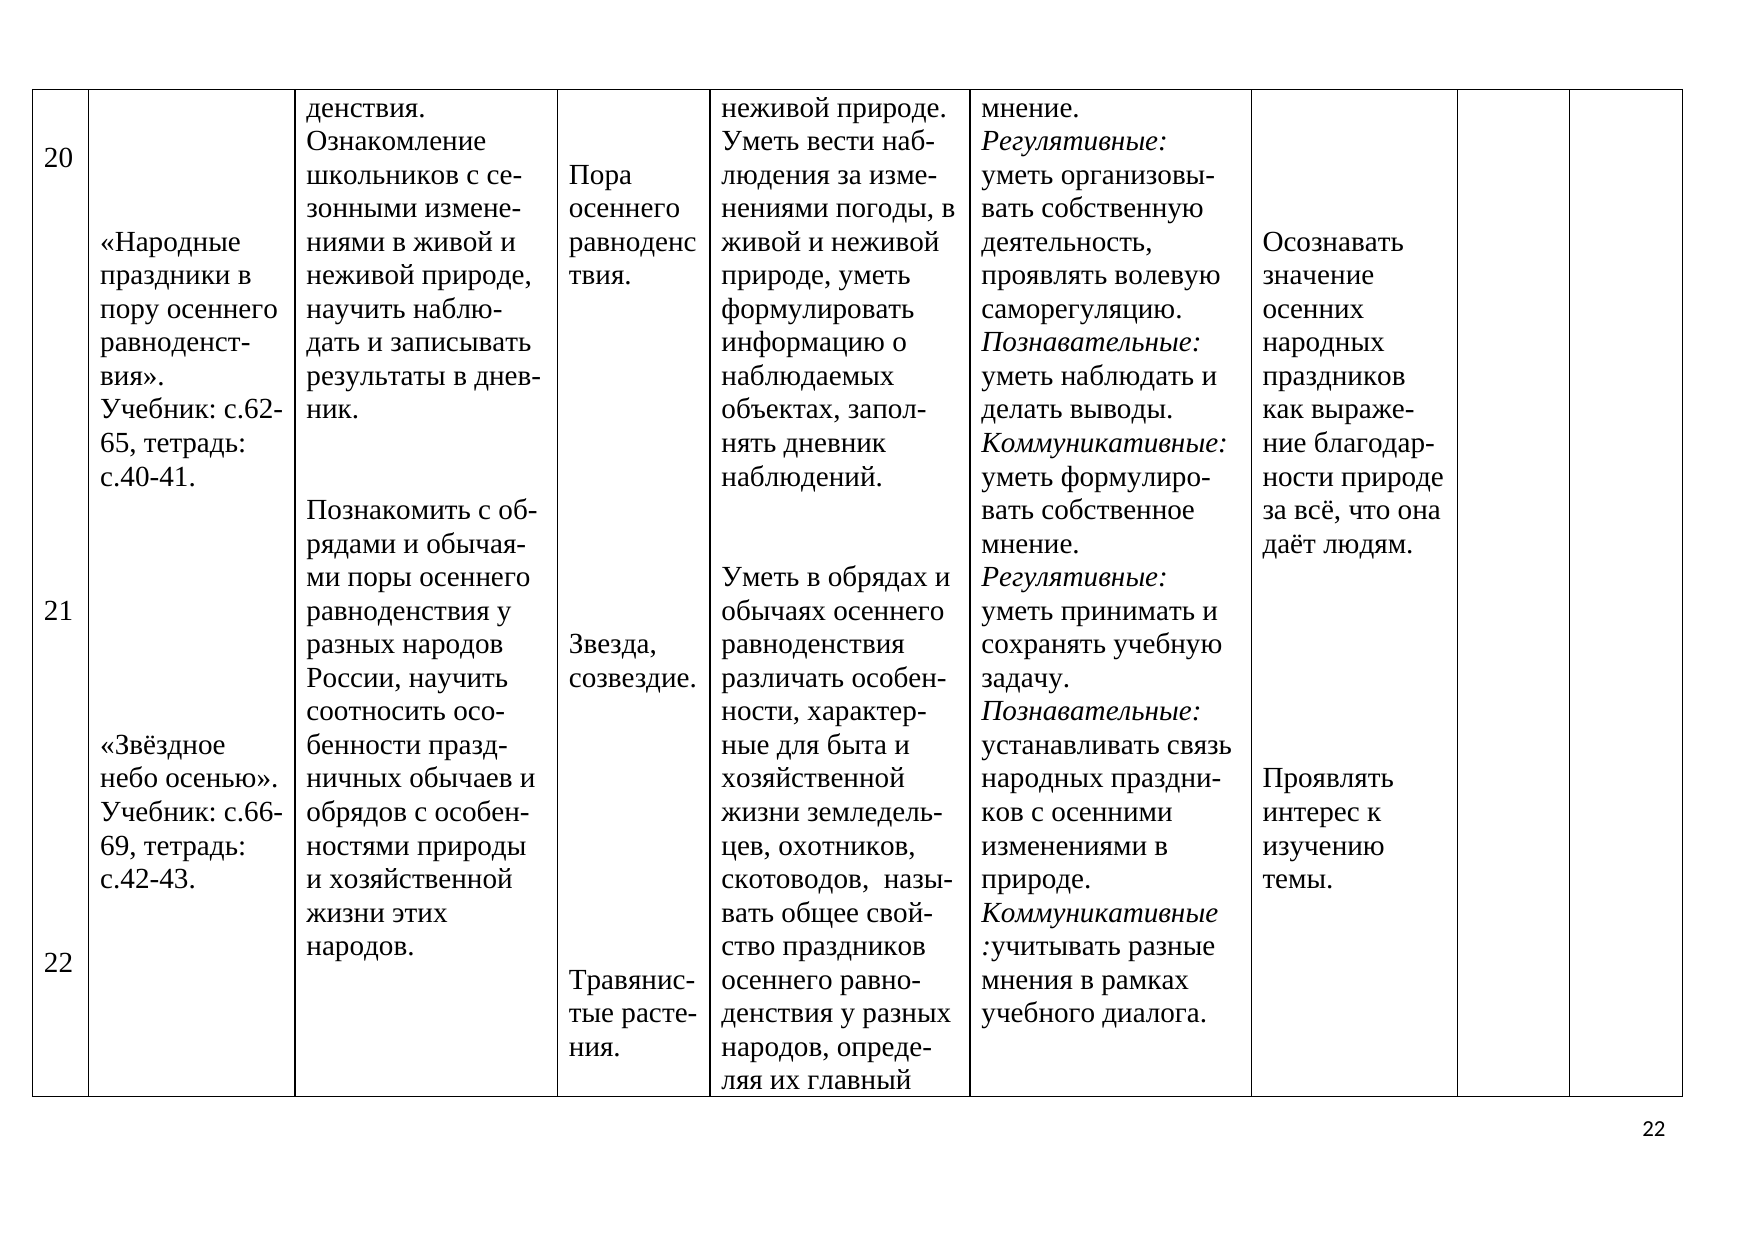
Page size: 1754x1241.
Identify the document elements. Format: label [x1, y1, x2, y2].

table_cell [1570, 90, 1682, 1096]
table_cell [971, 90, 1251, 1096]
table_cell [1252, 90, 1457, 1096]
table_cell [1458, 90, 1569, 1096]
table_cell [711, 90, 969, 1096]
table_cell [558, 90, 709, 1096]
table_cell [296, 90, 557, 1096]
table_cell [89, 90, 294, 1096]
table_cell [33, 90, 88, 1096]
